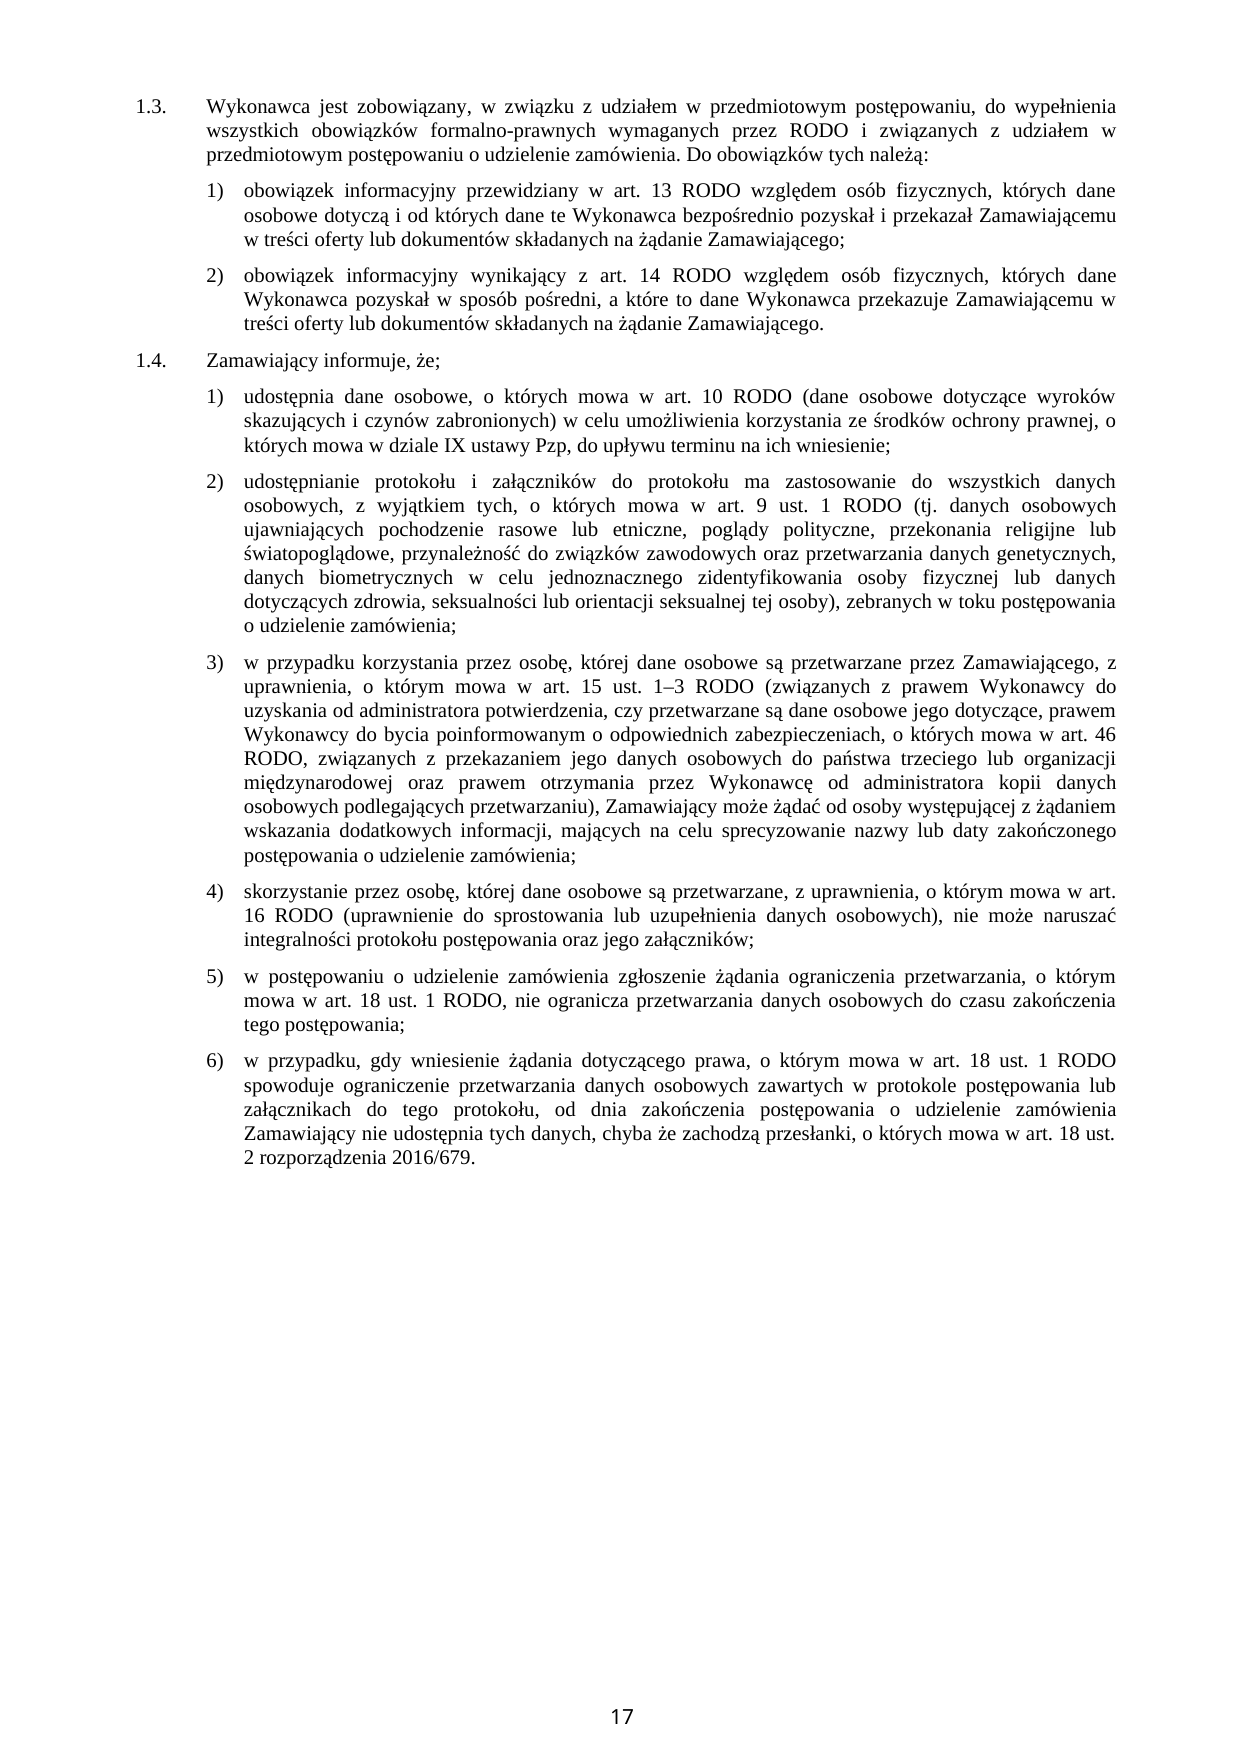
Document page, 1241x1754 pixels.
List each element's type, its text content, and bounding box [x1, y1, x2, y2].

list w przypadku korzystania przez osobę, której dane osobowe są przetwarzane przez Zamawiającego, z uprawnienia, o którym mowa w art. 15 ust. 1–3 RODO (związanych z prawem Wykonawcy do uzyskania od administratora potwierdzenia, czy przetwarzane są dane osobowe jego dotyczące, prawem Wykonawcy do bycia poinformowanym o odpowiednich zabezpieczeniach, o których mowa w art. 46 RODO, związanych z przekazaniem jego danych osobowych do państwa trzeciego lub organizacji międzynarodowej oraz prawem otrzymania przez Wykonawcę od administratora kopii danych osobowych podlegających przetwarzaniu), Zamawiający może żądać od osoby występującej z żądaniem wskazania dodatkowych informacji, mających na celu sprecyzowanie nazwy lub daty zakończonego postępowania o udzielenie zamówienia; [206, 650, 1117, 867]
list Zamawiający informuje, że; [135, 348, 1117, 372]
list obowiązek informacyjny wynikający z art. 14 RODO względem osób fizycznych, których dane Wykonawca pozyskał w sposób pośredni, a które to dane Wykonawca przekazuje Zamawiającemu w treści oferty lub dokumentów składanych na żądanie Zamawiającego. [206, 263, 1117, 335]
list Wykonawca jest zobowiązany, w związku z udziałem w przedmiotowym postępowaniu, do wypełnienia wszystkich obowiązków formalno-prawnych wymaganych przez RODO i związanych z udziałem w przedmiotowym postępowaniu o udzielenie zamówienia. Do obowiązków tych należą: [135, 94, 1117, 166]
list skorzystanie przez osobę, której dane osobowe są przetwarzane, z uprawnienia, o którym mowa w art. 16 RODO (uprawnienie do sprostowania lub uzupełnienia danych osobowych), nie może naruszać integralności protokołu postępowania oraz jego załączników; [206, 879, 1117, 951]
list w postępowaniu o udzielenie zamówienia zgłoszenie żądania ograniczenia przetwarzania, o którym mowa w art. 18 ust. 1 RODO, nie ogranicza przetwarzania danych osobowych do czasu zakończenia tego postępowania; [206, 964, 1117, 1036]
list w przypadku, gdy wniesienie żądania dotyczącego prawa, o którym mowa w art. 18 ust. 1 RODO spowoduje ograniczenie przetwarzania danych osobowych zawartych w protokole postępowania lub załącznikach do tego protokołu, od dnia zakończenia postępowania o udzielenie zamówienia Zamawiający nie udostępnia tych danych, chyba że zachodzą przesłanki, o których mowa w art. 18 ust. 2 rozporządzenia 2016/679. [206, 1048, 1117, 1169]
list udostępnianie protokołu i załączników do protokołu ma zastosowanie do wszystkich danych osobowych, z wyjątkiem tych, o których mowa w art. 9 ust. 1 RODO (tj. danych osobowych ujawniających pochodzenie rasowe lub etniczne, poglądy polityczne, przekonania religijne lub światopoglądowe, przynależność do związków zawodowych oraz przetwarzania danych genetycznych, danych biometrycznych w celu jednoznacznego zidentyfikowania osoby fizycznej lub danych dotyczących zdrowia, seksualności lub orientacji seksualnej tej osoby), zebranych w toku postępowania o udzielenie zamówienia; [206, 469, 1117, 637]
list obowiązek informacyjny przewidziany w art. 13 RODO względem osób fizycznych, których dane osobowe dotyczą i od których dane te Wykonawca bezpośrednio pozyskał i przekazał Zamawiającemu w treści oferty lub dokumentów składanych na żądanie Zamawiającego; [206, 178, 1117, 251]
list udostępnia dane osobowe, o których mowa w art. 10 RODO (dane osobowe dotyczące wyroków skazujących i czynów zabronionych) w celu umożliwienia korzystania ze środków ochrony prawnej, o których mowa w dziale IX ustawy Pzp, do upływu terminu na ich wniesienie; [206, 384, 1117, 457]
